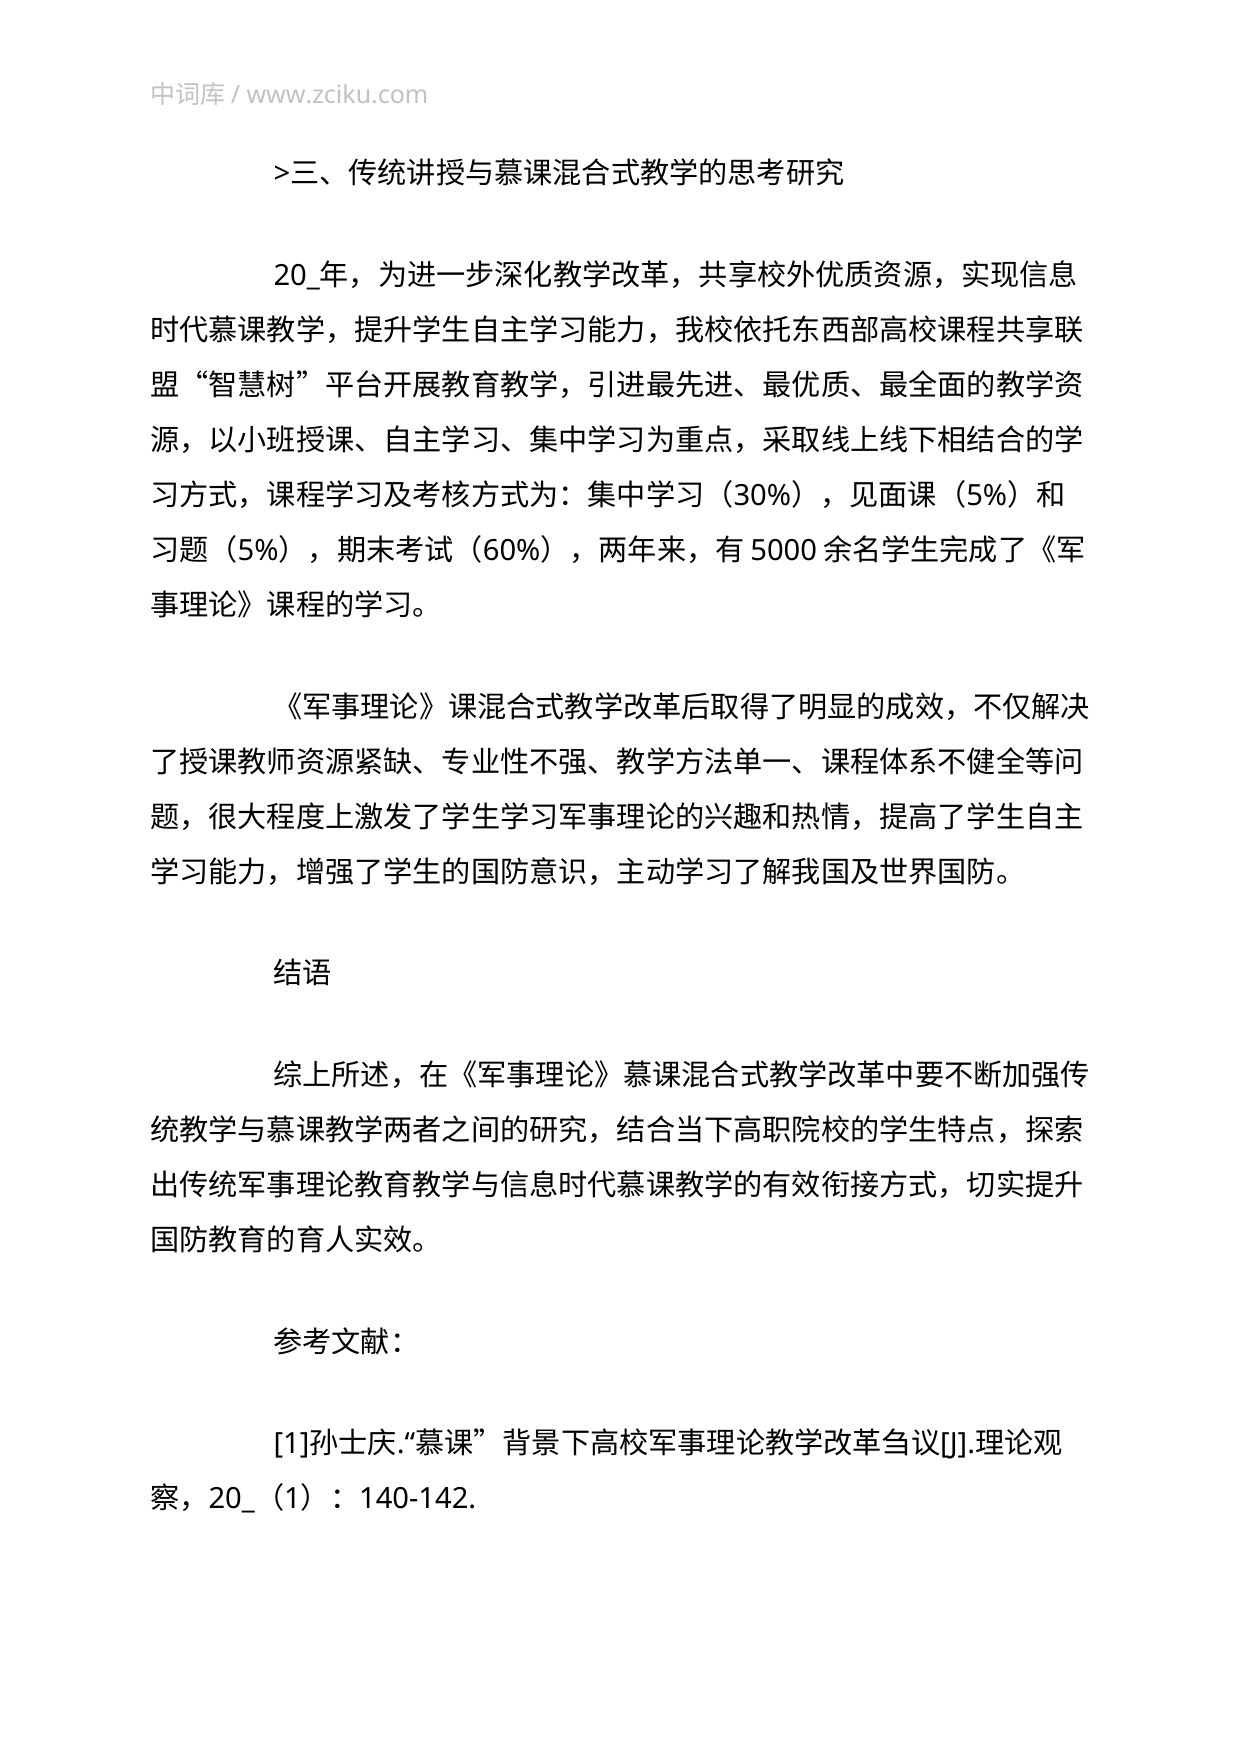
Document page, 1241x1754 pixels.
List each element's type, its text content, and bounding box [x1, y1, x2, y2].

text 综上所述，在《军事理论》慕课混合式教学改革中要不断加强传统教学与慕课教学两者之间的研究，结合当下高职院校的学生特点，探索出传统军事理论教育教学与信息时代慕课教学的有效衔接方式，切实提升国防教育的育人实效。 [150, 1052, 1090, 1259]
text 《军事理论》课混合式教学改革后取得了明显的成效，不仅解决了授课教师资源紧缺、专业性不强、教学方法单一、课程体系不健全等问题，很大程度上激发了学生学习军事理论的兴趣和热情，提高了学生自主学习能力，增强了学生的国防意识，主动学习了解我国及世界国防。 [150, 683, 1090, 890]
text 参考文献： [150, 1318, 1090, 1360]
text >三、传统讲授与慕课混合式教学的思考研究 [150, 150, 1090, 192]
text 20_年，为进一步深化教学改革，共享校外优质资源，实现信息时代慕课教学，提升学生自主学习能力，我校依托东西部高校课程共享联盟“智慧树”平台开展教育教学，引进最先进、最优质、最全面的教学资源，以小班授课、自主学习、集中学习为重点，采取线上线下相结合的学习方式，课程学习及考核方式为：集中学习（30%），见面课（5%）和习题（5%），期末考试（60%），两年来，有5000余名学生完成了《军事理论》课程的学习。 [150, 252, 1090, 624]
text [1]孙士庆.“慕课”背景下高校军事理论教学改革刍议[J].理论观察，20_（1）：140-142. [150, 1420, 1090, 1517]
text 结语 [150, 950, 1090, 992]
